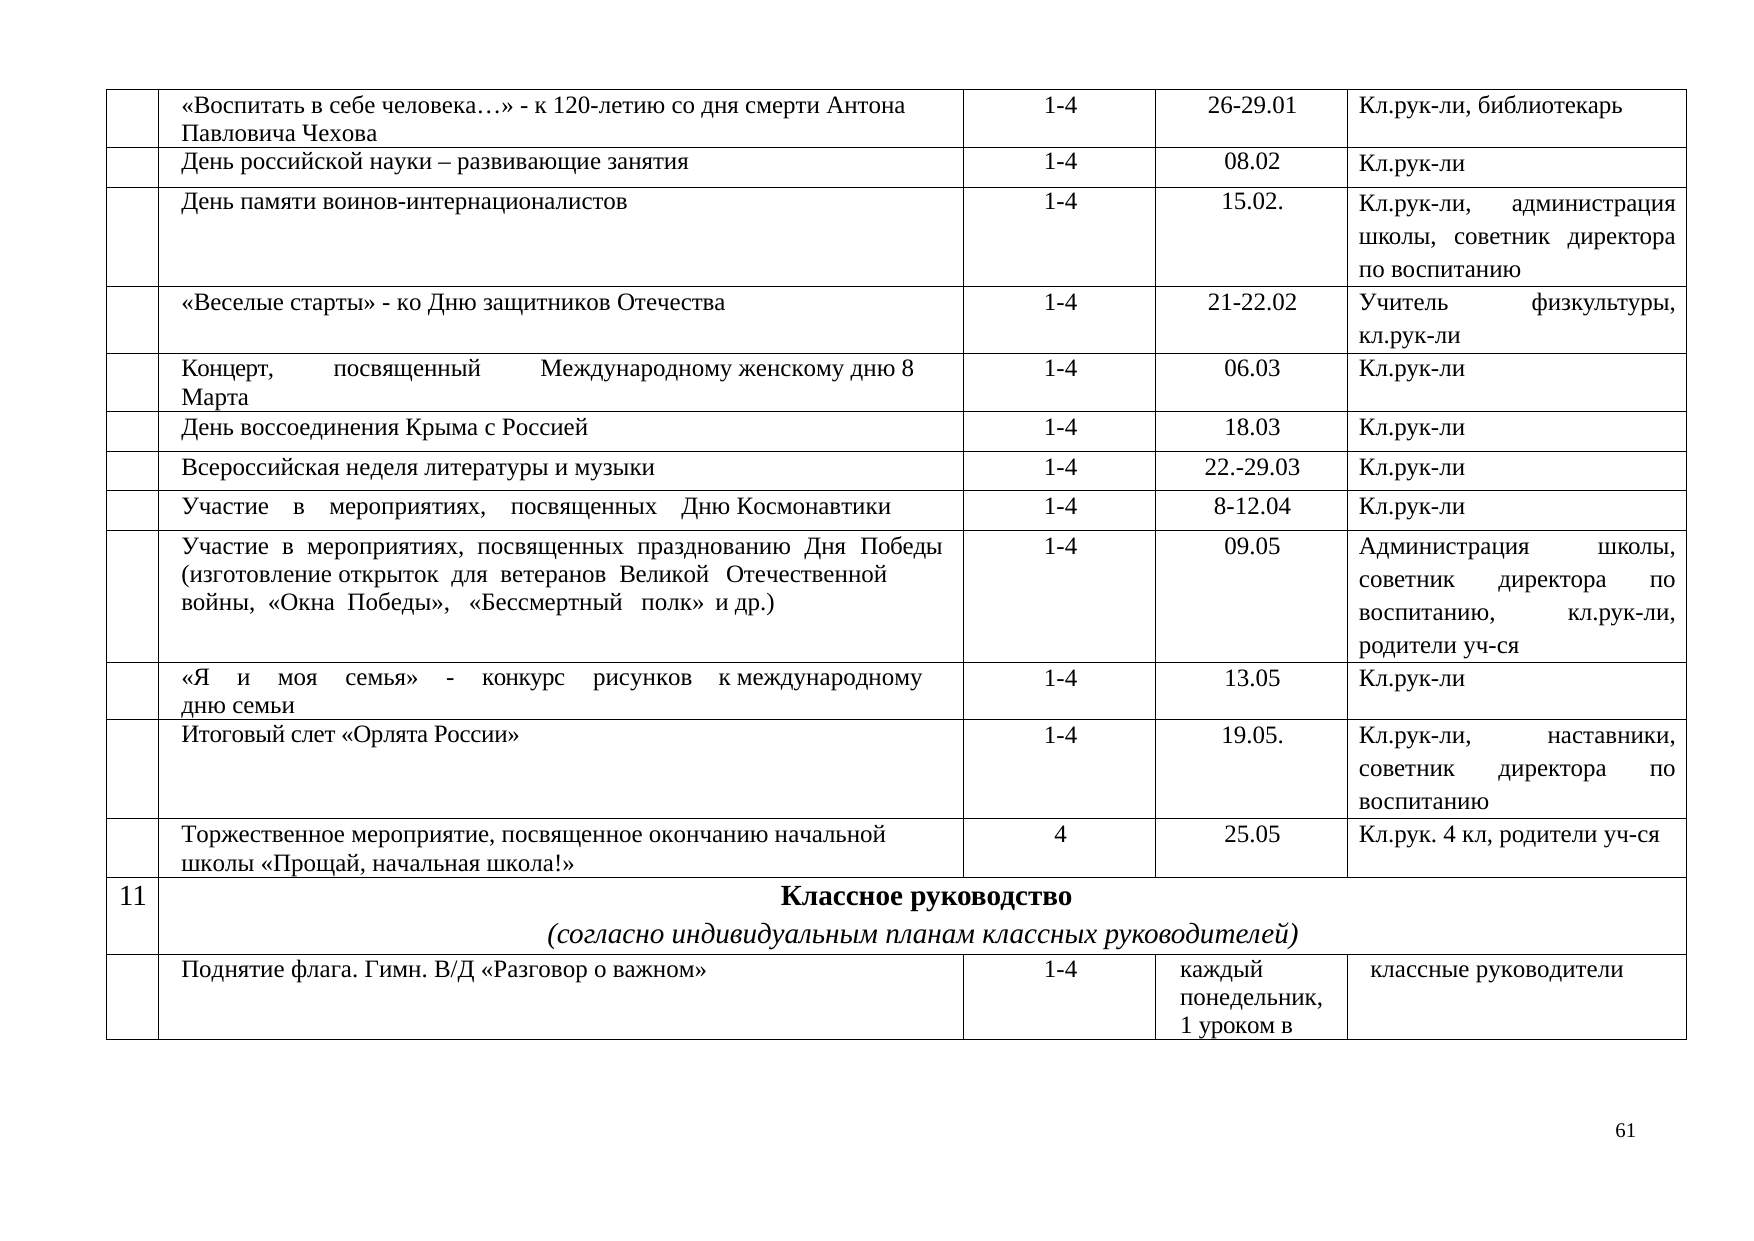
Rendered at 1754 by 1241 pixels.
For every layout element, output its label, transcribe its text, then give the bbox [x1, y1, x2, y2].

table_cell 1-4 [964, 663, 1155, 719]
table_cell 18.03 [1156, 412, 1347, 451]
table_cell День российской науки – развивающие занятия [159, 148, 963, 187]
table_cell Администрация школы, советник директора по воспитанию, кл.рук-ли, родители уч-ся [1348, 531, 1686, 662]
table_cell [107, 819, 158, 877]
table_cell 19.05. [1156, 720, 1347, 818]
table_cell [107, 452, 158, 490]
table_cell 1-4 [964, 354, 1155, 411]
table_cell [159, 955, 963, 1039]
table_cell Итоговый слет «Орлята России» [159, 720, 963, 818]
table_cell 4 [964, 819, 1155, 877]
table_cell Учитель физкультуры, кл.рук-ли [1348, 287, 1686, 352]
table_cell [107, 287, 158, 352]
table_cell [107, 491, 158, 530]
table_cell 15.02. [1156, 188, 1347, 286]
table_cell Кл.рук-ли [1348, 491, 1686, 530]
table_cell Участие в мероприятиях, посвященных празднованию Дня Победы (изготовление открыток для ветеранов Великой Отечественной войны, «Окна Победы», «Бессмертный полк» и др.) [159, 531, 963, 662]
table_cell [1348, 955, 1686, 1039]
table_cell Кл.рук-ли [1348, 412, 1686, 451]
table_cell Торжественное мероприятие, посвященное окончанию начальной школы «Прощай, начальная школа!» [159, 819, 963, 877]
table_cell 1-4 [964, 90, 1155, 147]
table_cell 25.05 [1156, 819, 1347, 877]
table_cell 08.02 [1156, 148, 1347, 187]
table_cell Кл.рук-ли, наставники, советник директора по воспитанию [1348, 720, 1686, 818]
table_cell 26-29.01 [1156, 90, 1347, 147]
table_cell Кл.рук-ли [1348, 452, 1686, 490]
table_cell [107, 148, 158, 187]
table_cell «Я и моя семья» - конкурс рисунков к международному дню семьи [159, 663, 963, 719]
table_cell [107, 412, 158, 451]
table_cell 09.05 [1156, 531, 1347, 662]
table_cell 8-12.04 [1156, 491, 1347, 530]
table_cell 21-22.02 [1156, 287, 1347, 352]
table_cell «Воспитать в себе человека…» - к 120-летию со дня смерти Антона Павловича Чехова [159, 90, 963, 147]
table_cell Участие в мероприятиях, посвященных Дню Космонавтики [159, 491, 963, 530]
table_cell 1-4 [964, 412, 1155, 451]
table_cell [107, 663, 158, 719]
table_cell «Веселые старты» - ко Дню защитников Отечества [159, 287, 963, 352]
table_cell [107, 354, 158, 411]
table_cell Кл.рук-ли [1348, 663, 1686, 719]
table_cell 1-4 [964, 452, 1155, 490]
table_cell [107, 720, 158, 818]
table_cell 11 [107, 878, 158, 953]
table_cell Кл.рук-ли, администрация школы, советник директора по воспитанию [1348, 188, 1686, 286]
table_cell [107, 531, 158, 662]
table_cell 22.-29.03 [1156, 452, 1347, 490]
table_cell 1-4 [964, 531, 1155, 662]
table_cell 1-4 [964, 720, 1155, 818]
table_cell 1-4 [964, 955, 1155, 1039]
table_cell Кл.рук-ли, библиотекарь [1348, 90, 1686, 147]
table_cell День воссоединения Крыма с Россией [159, 412, 963, 451]
table_cell 1-4 [964, 148, 1155, 187]
table_cell [107, 955, 158, 1039]
table_cell 1-4 [964, 491, 1155, 530]
table_cell Концерт, посвященный Международному женскому дню 8 Марта [159, 354, 963, 411]
table_cell 06.03 [1156, 354, 1347, 411]
table_cell Кл.рук-ли [1348, 354, 1686, 411]
table_cell Кл.рук. 4 кл, родители уч-ся [1348, 819, 1686, 877]
table_cell [107, 90, 158, 147]
table_cell Классное руководство (согласно индивидуальным планам классных руководителей) [159, 878, 1686, 953]
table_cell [1156, 955, 1347, 1039]
table_cell Кл.рук-ли [1348, 148, 1686, 187]
table_cell [107, 188, 158, 286]
table_cell 1-4 [964, 188, 1155, 286]
table_cell 1-4 [964, 287, 1155, 352]
table_cell Всероссийская неделя литературы и музыки [159, 452, 963, 490]
table_cell 13.05 [1156, 663, 1347, 719]
table_cell День памяти воинов-интернационалистов [159, 188, 963, 286]
